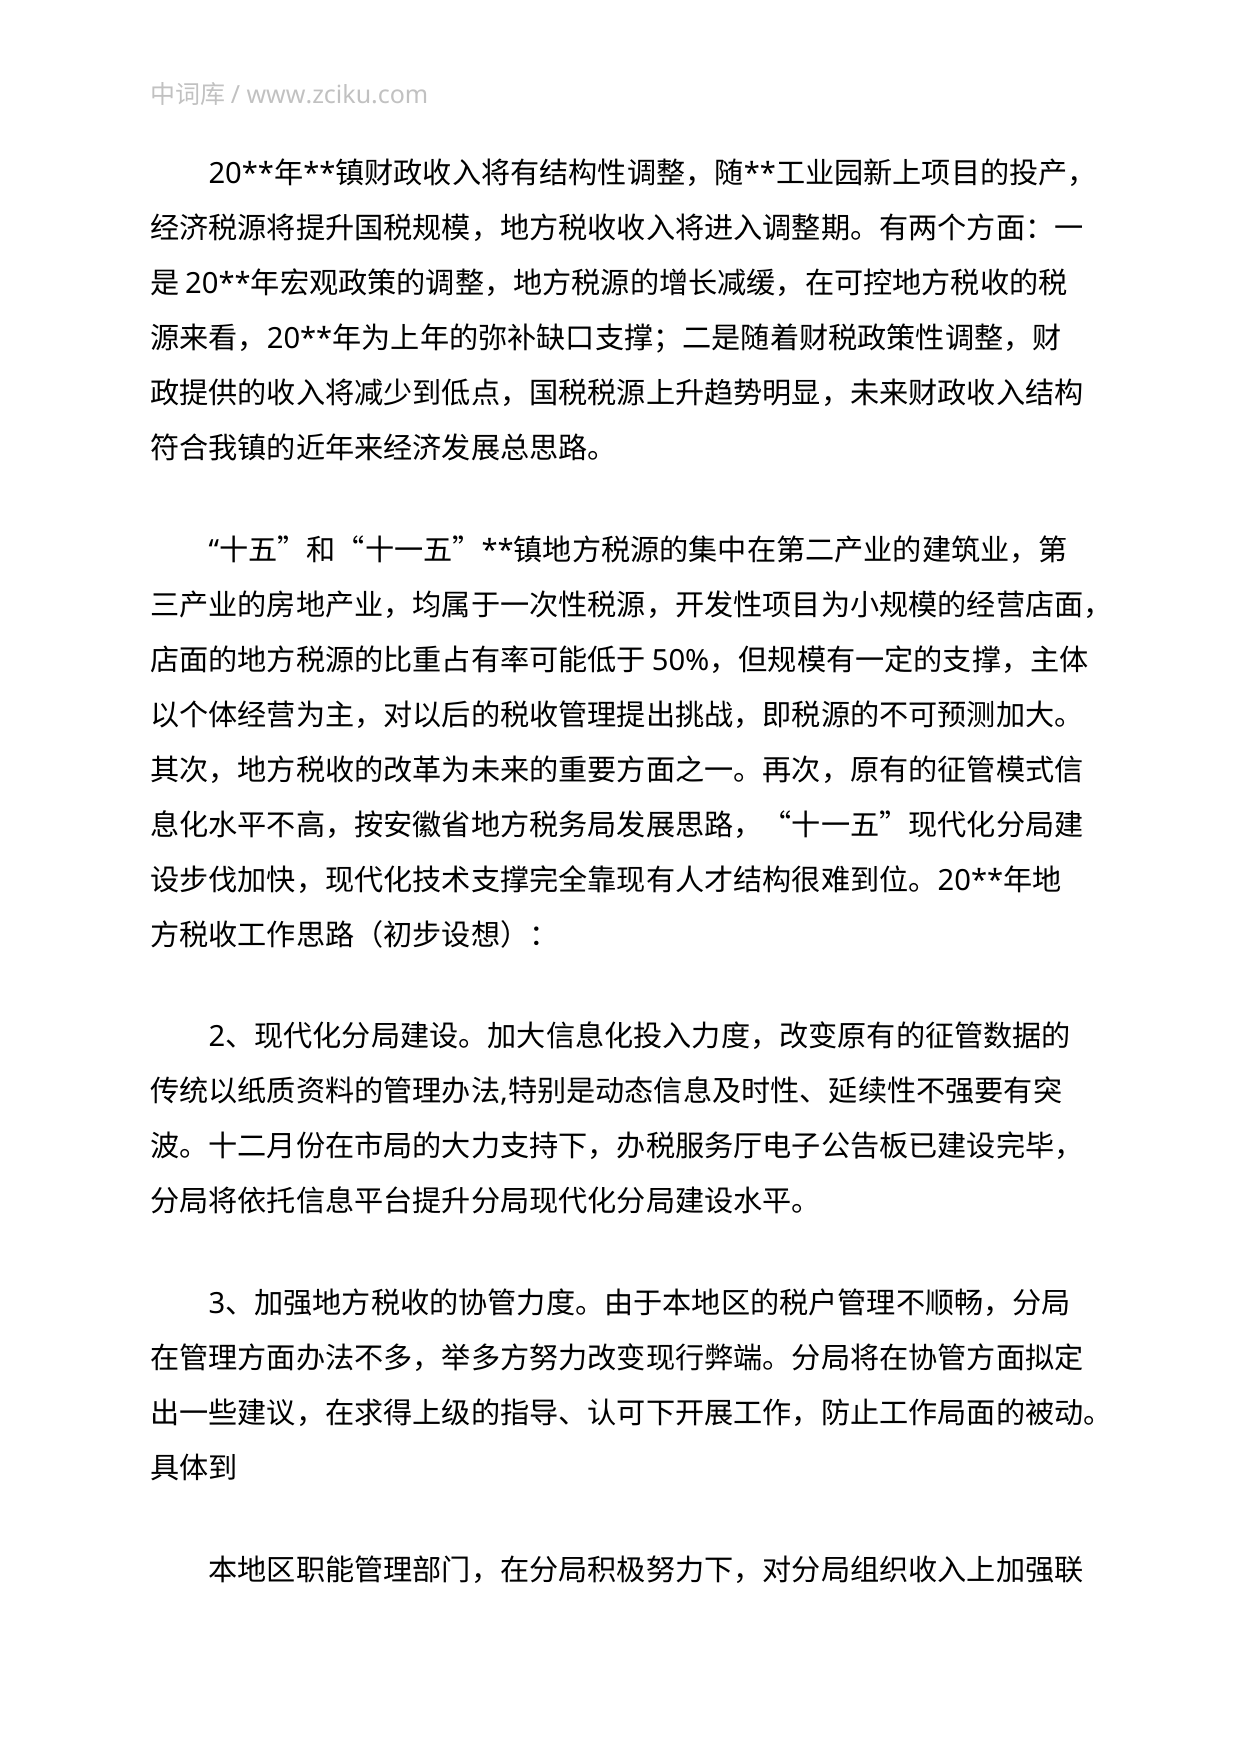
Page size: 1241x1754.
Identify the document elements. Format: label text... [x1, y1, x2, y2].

text 3、加强地方税收的协管力度。由于本地区的税户管理不顺畅，分局在管理方面办法不多，举多方努力改变现行弊端。分局将在协管方面拟定出一些建议，在求得上级的指导、认可下开展工作，防止工作局面的被动。具体到 [150, 1279, 1090, 1487]
text “十五”和“十一五”**镇地方税源的集中在第二产业的建筑业，第三产业的房地产业，均属于一次性税源，开发性项目为小规模的经营店面，店面的地方税源的比重占有率可能低于50%，但规模有一定的支撑，主体以个体经营为主，对以后的税收管理提出挑战，即税源的不可预测加大。其次，地方税收的改革为未来的重要方面之一。再次，原有的征管模式信息化水平不高，按安徽省地方税务局发展思路，“十一五”现代化分局建设步伐加快，现代化技术支撑完全靠现有人才结构很难到位。20**年地方税收工作思路（初步设想）： [150, 527, 1090, 953]
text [150, 1546, 1090, 1588]
text 20**年**镇财政收入将有结构性调整，随**工业园新上项目的投产，经济税源将提升国税规模，地方税收收入将进入调整期。有两个方面：一是20**年宏观政策的调整，地方税源的增长减缓，在可控地方税收的税源来看，20**年为上年的弥补缺口支撑；二是随着财税政策性调整，财政提供的收入将减少到低点，国税税源上升趋势明显，未来财政收入结构符合我镇的近年来经济发展总思路。 [150, 150, 1090, 467]
text 2、现代化分局建设。加大信息化投入力度，改变原有的征管数据的传统以纸质资料的管理办法,特别是动态信息及时性、延续性不强要有突波。十二月份在市局的大力支持下，办税服务厅电子公告板已建设完毕，分局将依托信息平台提升分局现代化分局建设水平。 [150, 1013, 1090, 1220]
